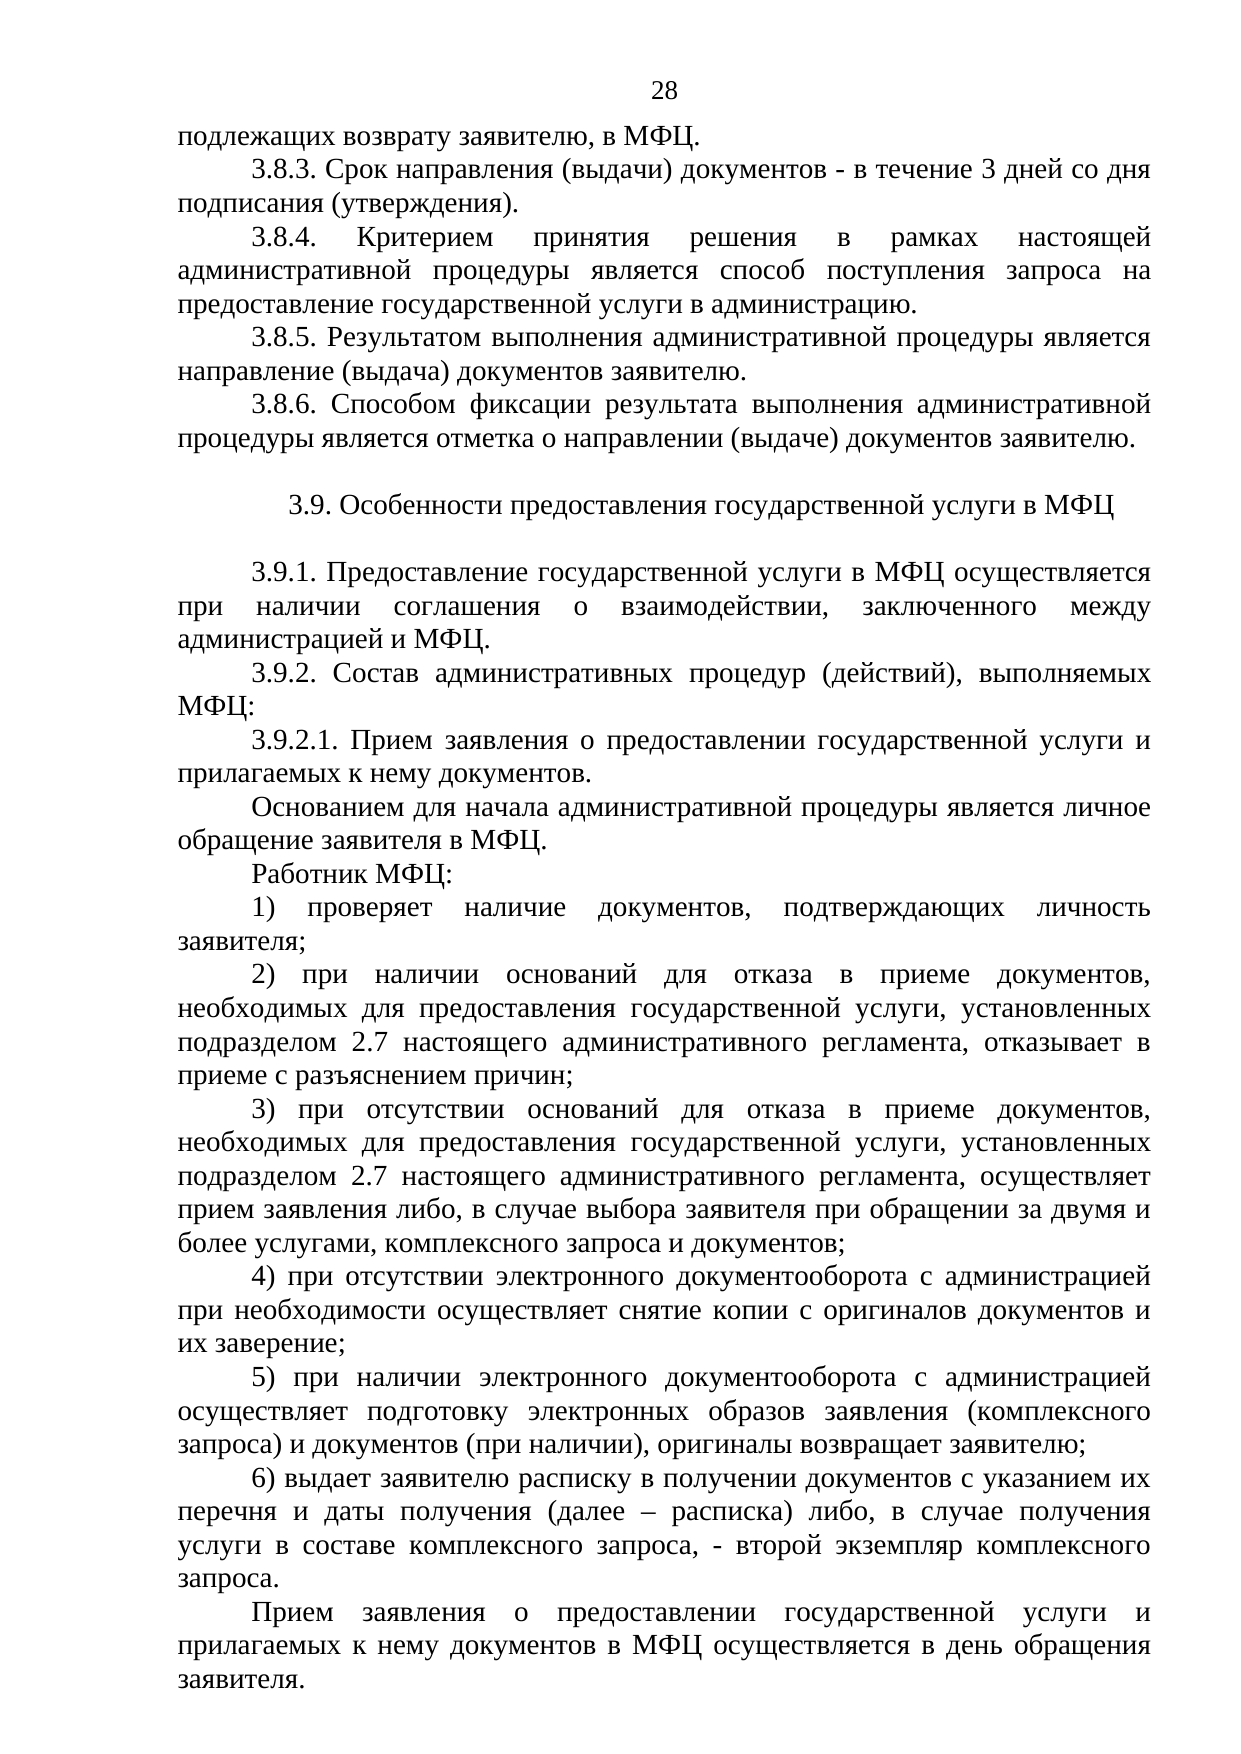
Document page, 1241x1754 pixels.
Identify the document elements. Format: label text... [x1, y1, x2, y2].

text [177, 118, 1152, 152]
text 1) проверяет наличие документов, подтверждающих личность заявителя; [177, 889, 1152, 957]
text Работник МФЦ: [177, 856, 1152, 889]
text 2) при наличии оснований для отказа в приеме документов, необходимых для предоставления государственной услуги, установленных подразделом 2.7 настоящего административного регламента, отказывает в приеме с разъяснением причин; [177, 957, 1152, 1091]
text 3.9.2.1. Прием заявления о предоставлении государственной услуги и прилагаемых к нему документов. [177, 722, 1152, 789]
text 3.9.1. Предоставление государственной услуги в МФЦ осуществляется при наличии соглашения о взаимодействии, заключенного между администрацией и МФЦ. [177, 554, 1152, 655]
text 3.8.3. Срок направления (выдачи) документов - в течение 3 дней со дня подписания (утверждения). [177, 152, 1152, 219]
text Основанием для начала административной процедуры является личное обращение заявителя в МФЦ. [177, 789, 1152, 856]
text Прием заявления о предоставлении государственной услуги и прилагаемых к нему документов в МФЦ осуществляется в день обращения заявителя. [177, 1594, 1152, 1694]
text 5) при наличии электронного документооборота с администрацией осуществляет подготовку электронных образов заявления (комплексного запроса) и документов (при наличии), оригиналы возвращает заявителю; [177, 1359, 1152, 1460]
text 3.9.2. Состав административных процедур (действий), выполняемых МФЦ: [177, 655, 1152, 722]
text 3) при отсутствии оснований для отказа в приеме документов, необходимых для предоставления государственной услуги, установленных подразделом 2.7 настоящего административного регламента, осуществляет прием заявления либо, в случае выбора заявителя при обращении за двумя и более услугами, комплексного запроса и документов; [177, 1091, 1152, 1258]
text 3.9. Особенности предоставления государственной услуги в МФЦ [177, 487, 1152, 521]
text 6) выдает заявителю расписку в получении документов с указанием их перечня и даты получения (далее – расписка) либо, в случае получения услуги в составе комплексного запроса, - второй экземпляр комплексного запроса. [177, 1460, 1152, 1594]
text 3.8.6. Способом фиксации результата выполнения административной процедуры является отметка о направлении (выдаче) документов заявителю. [177, 386, 1152, 453]
text 3.8.4. Критерием принятия решения в рамках настоящей административной процедуры является способ поступления запроса на предоставление государственной услуги в администрацию. [177, 219, 1152, 319]
text 4) при отсутствии электронного документооборота с администрацией при необходимости осуществляет снятие копии с оригиналов документов и их заверение; [177, 1258, 1152, 1359]
text 3.8.5. Результатом выполнения административной процедуры является направление (выдача) документов заявителю. [177, 319, 1152, 386]
